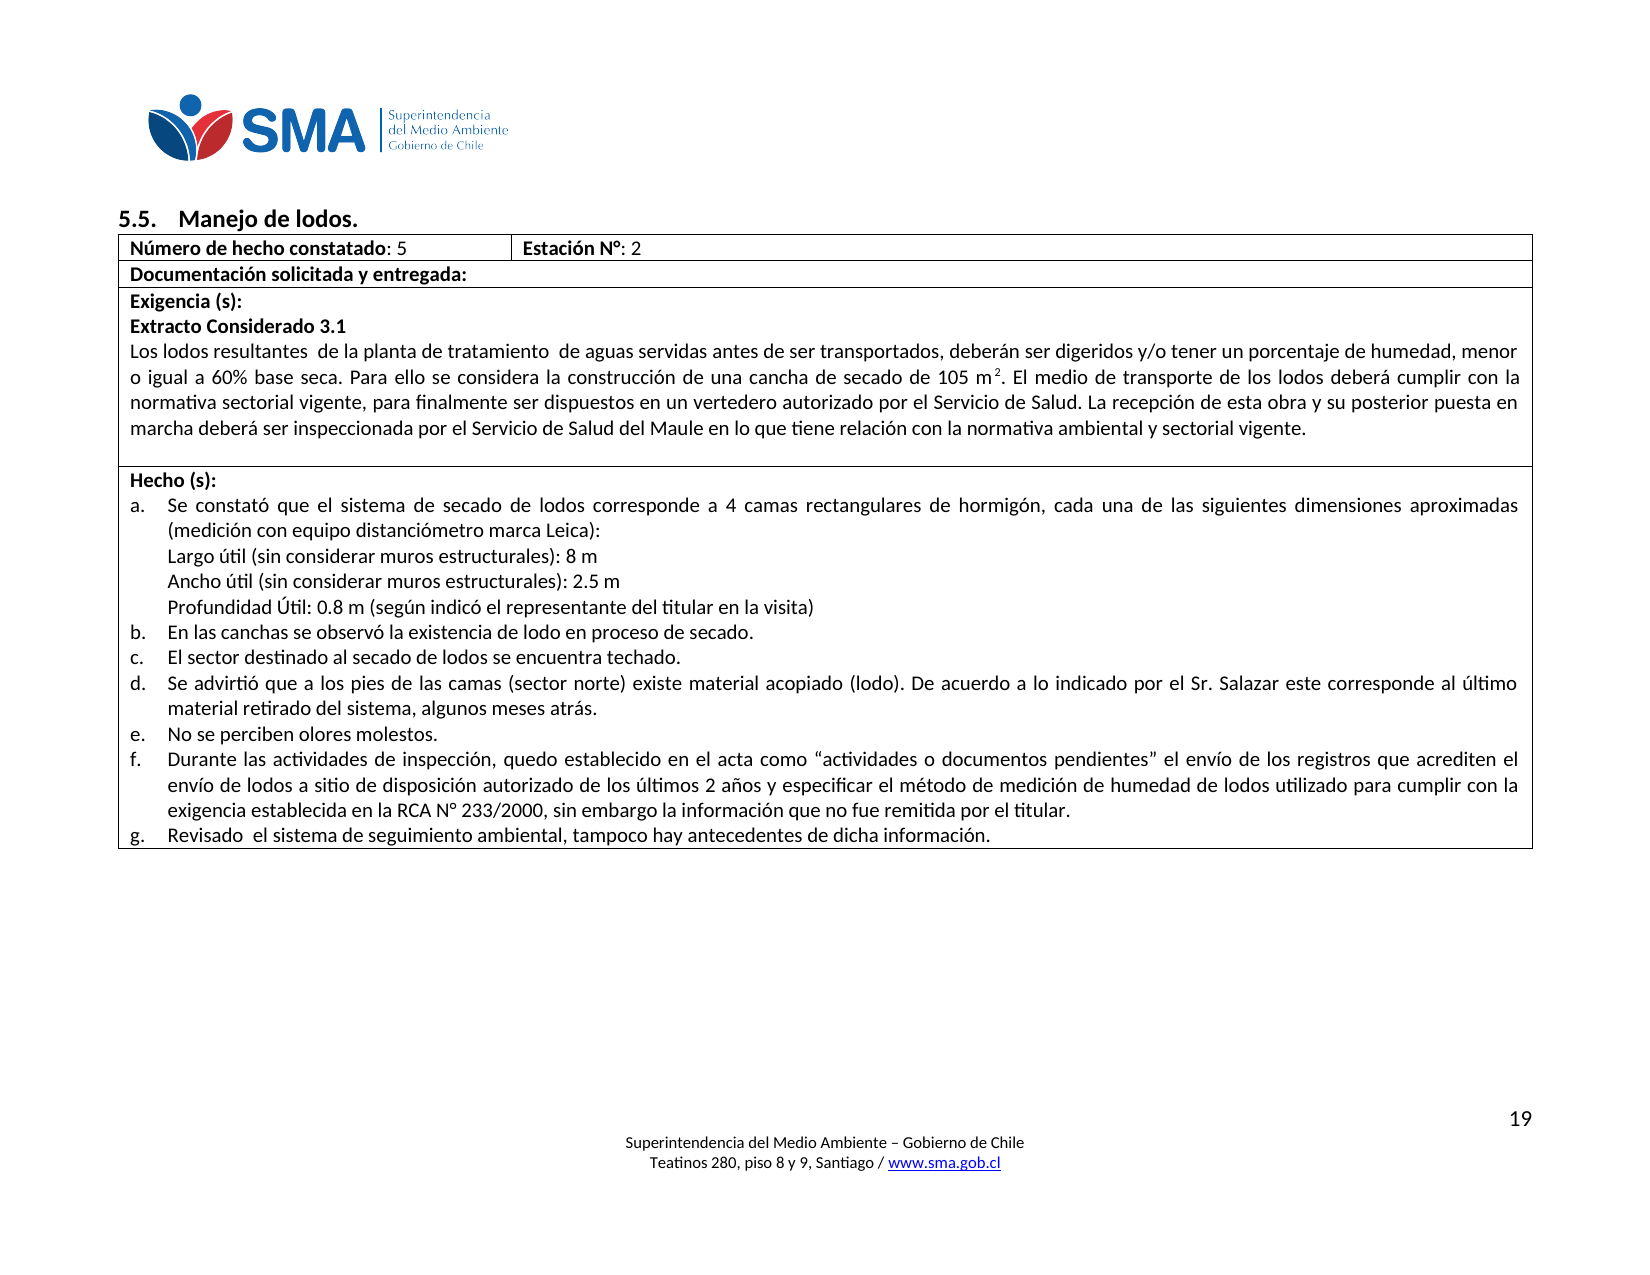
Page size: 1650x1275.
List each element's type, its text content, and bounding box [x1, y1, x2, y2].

table_cell Exigencia (s): Extracto Considerado 3.1 Los lodos resultantes de la planta de tratamiento de aguas servidas antes de ser transportados, deberán ser digeridos y/o tener un porcentaje de humedad, menor o igual a 60% base seca. Para ello se considera la construcción de una cancha de secado de 105 m2. El medio de transporte de los lodos deberá cumplir con la normativa sectorial vigente, para finalmente ser dispuestos en un vertedero autorizado por el Servicio de Salud. La recepción de esta obra y su posterior puesta en marcha deberá ser inspeccionada por el Servicio de Salud del Maule en lo que tiene relación con la normativa ambiental y sectorial vigente. [119, 288, 1532, 466]
subtitle Manejo de lodos. [118, 203, 1532, 234]
table_cell Documentación solicitada y entregada: [119, 261, 1532, 287]
table_cell Hecho (s): Se constató que el sistema de secado de lodos corresponde a 4 camas rectangulares de hormigón, cada una de las siguientes dimensiones aproximadas (medición con equipo distanciómetro marca Leica): Largo útil (sin considerar muros estructurales): 8 m Ancho útil (sin considerar muros estructurales): 2.5 m Profundidad Útil: 0.8 m (según indicó el representante del titular en la visita) En las canchas se observó la existencia de lodo en proceso de secado. El sector destinado al secado de lodos se encuentra techado. Se advirtió que a los pies de las camas (sector norte) existe material acopiado (lodo). De acuerdo a lo indicado por el Sr. Salazar este corresponde al último material retirado del sistema, algunos meses atrás. No se perciben olores molestos. Durante las actividades de inspección, quedo establecido en el acta como “actividades o documentos pendientes” el envío de los registros que acrediten el envío de lodos a sitio de disposición autorizado de los últimos 2 años y especificar el método de medición de humedad de lodos utilizado para cumplir con la exigencia establecida en la RCA N° 233/2000, sin embargo la información que no fue remitida por el titular. Revisado el sistema de seguimiento ambiental, tampoco hay antecedentes de dicha información. [119, 467, 1532, 848]
table_header Número de hecho constatado: 5 [119, 235, 511, 260]
picture [118, 73, 528, 176]
table_header Estación N°: 2 [512, 235, 1532, 260]
